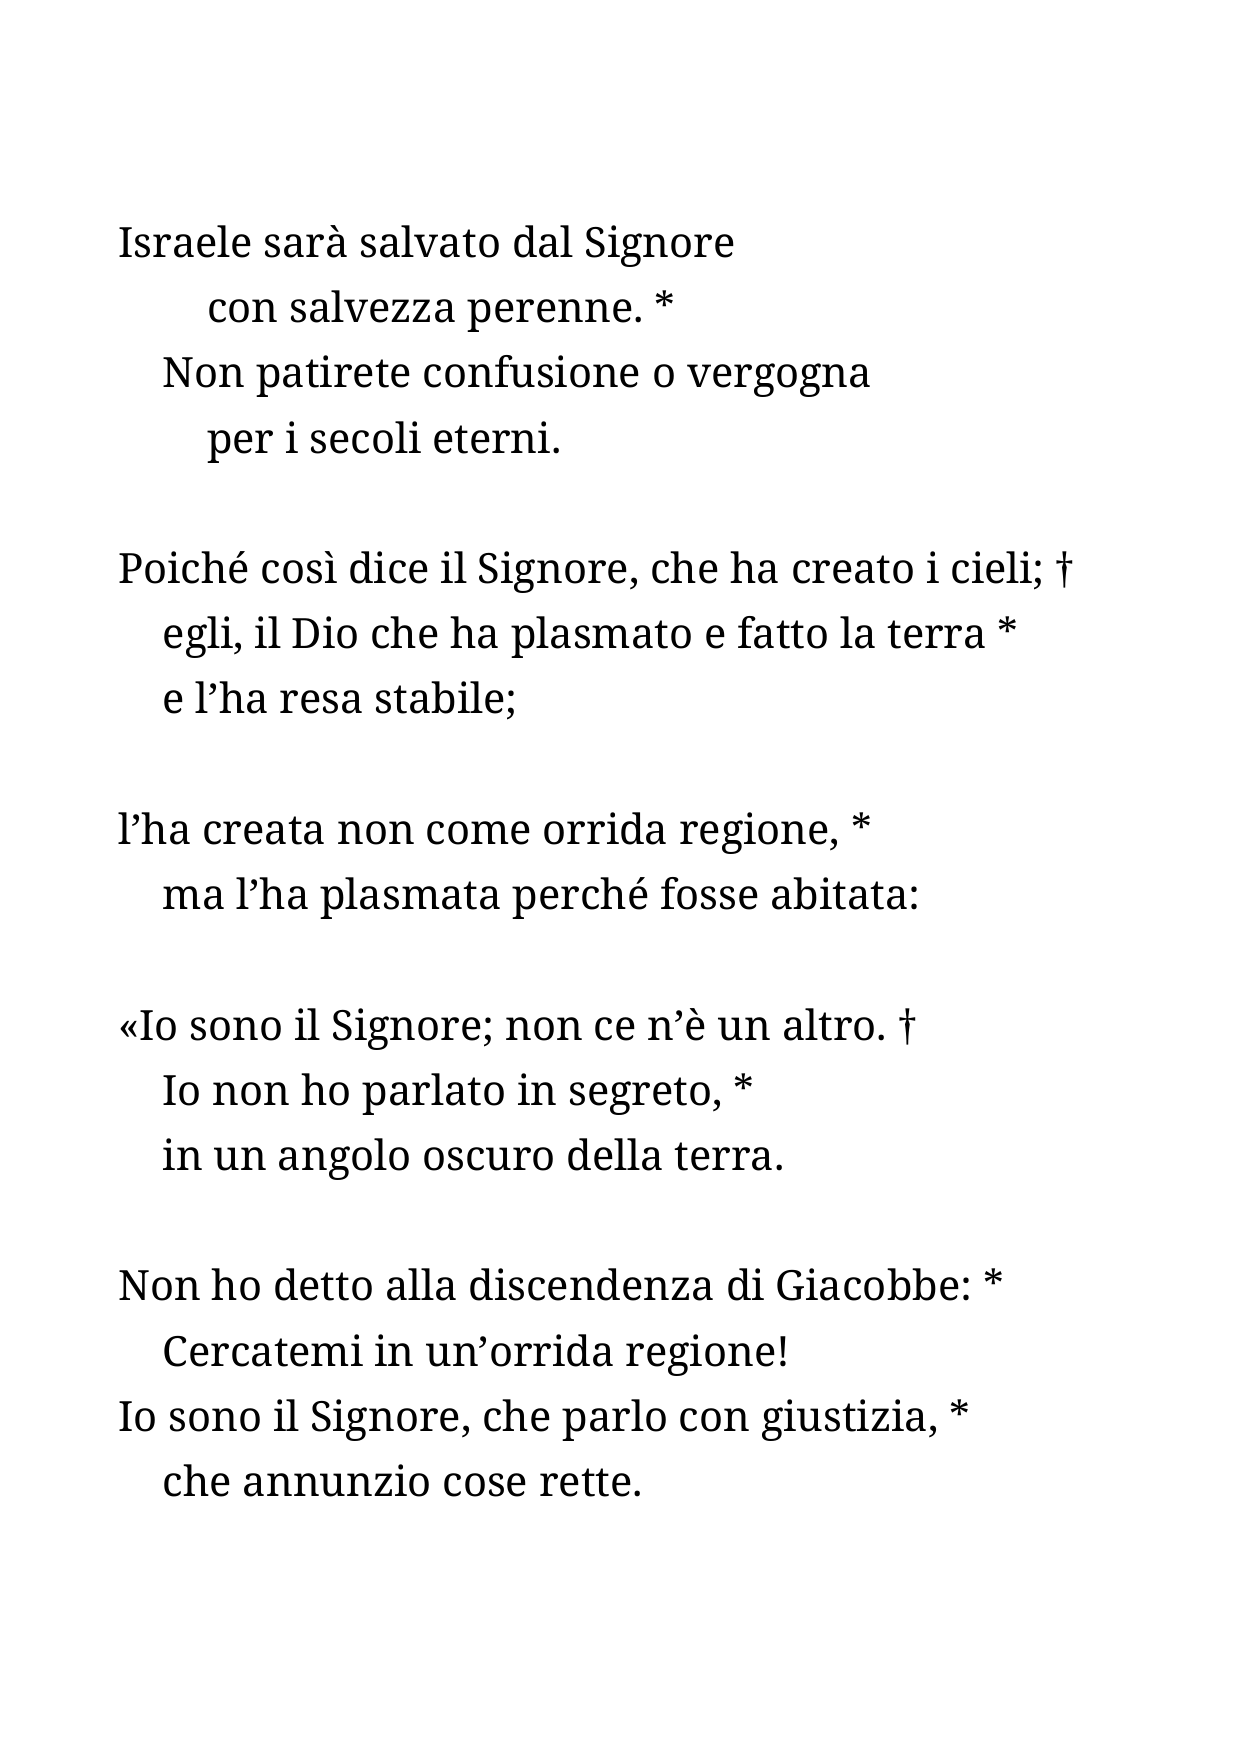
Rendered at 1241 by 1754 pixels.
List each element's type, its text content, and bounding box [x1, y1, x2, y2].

text «Io sono il Signore; non ce n’è un altro. † [118, 995, 1122, 1052]
text l’ha creata non come orrida regione, * [118, 800, 1122, 856]
text Io sono il Signore, che parlo con giustizia, * [118, 1387, 1122, 1443]
text in un angolo oscuro della terra. [118, 1126, 1122, 1182]
text Io non ho parlato in segreto, * [118, 1061, 1122, 1117]
text egli, il Dio che ha plasmato e fatto la terra * [118, 604, 1122, 661]
text per i secoli eterni. [118, 408, 1122, 465]
text Poiché così dice il Signore, che ha creato i cieli; † [118, 539, 1122, 596]
text Cercatemi in un’orrida regione! [118, 1321, 1122, 1378]
text Israele sarà salvato dal Signore [118, 213, 1122, 269]
text che annunzio cose rette. [118, 1452, 1122, 1508]
text e l’ha resa stabile; [118, 669, 1122, 726]
text Non ho detto alla discendenza di Giacobbe: * [118, 1256, 1122, 1313]
text Non patirete confusione o vergogna [118, 343, 1122, 400]
text con salvezza perenne. * [118, 278, 1122, 335]
text ma l’ha plasmata perché fosse abitata: [118, 865, 1122, 922]
